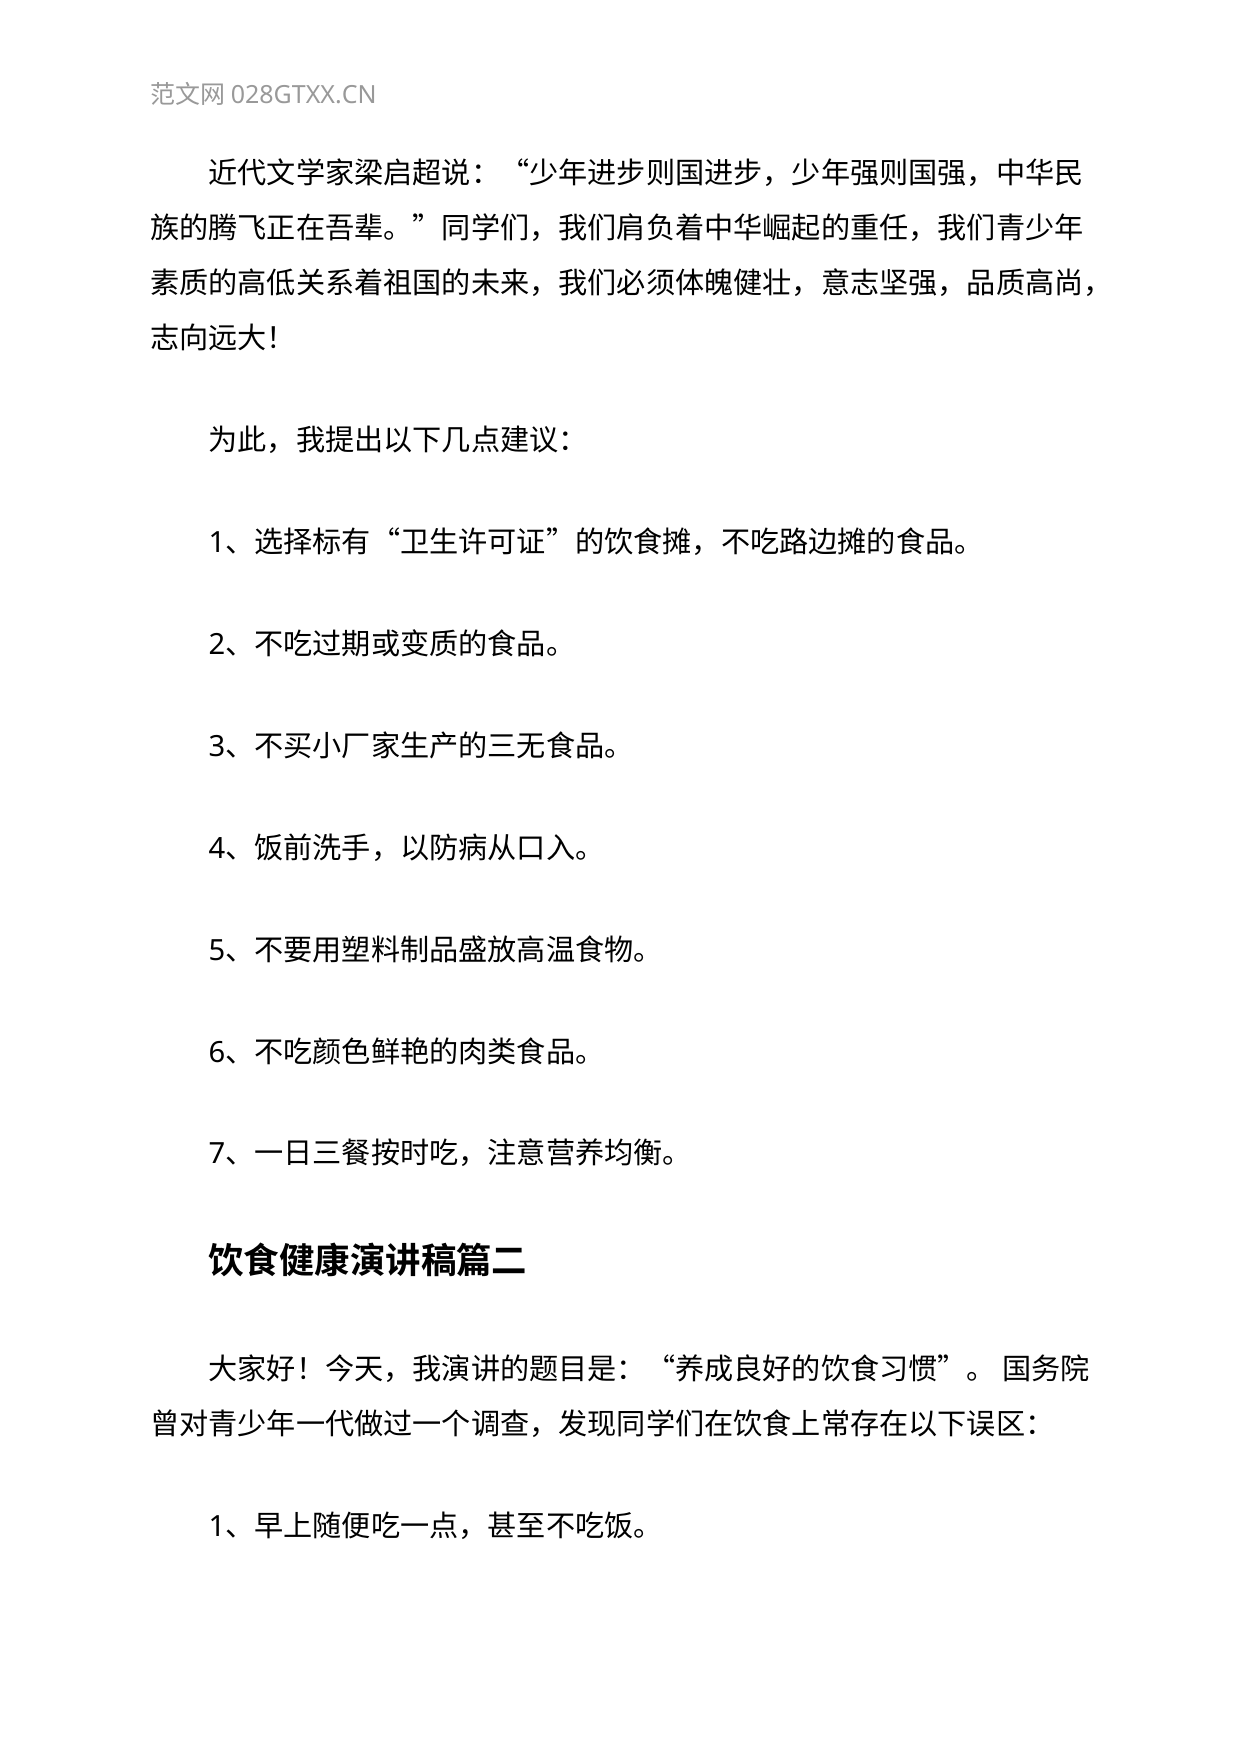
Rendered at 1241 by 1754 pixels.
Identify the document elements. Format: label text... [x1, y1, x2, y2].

text 近代文学家梁启超说：“少年进步则国进步，少年强则国强，中华民族的腾飞正在吾辈。”同学们，我们肩负着中华崛起的重任，我们青少年素质的高低关系着祖国的未来，我们必须体魄健壮，意志坚强，品质高尚，志向远大！ [150, 150, 1090, 357]
text 3、不买小厂家生产的三无食品。 [150, 722, 1090, 764]
text 为此，我提出以下几点建议： [150, 416, 1090, 459]
text 4、饭前洗手，以防病从口入。 [150, 824, 1090, 867]
text 饮食健康演讲稿篇二 [150, 1232, 1090, 1283]
text 5、不要用塑料制品盛放高温食物。 [150, 926, 1090, 968]
text 大家好！今天，我演讲的题目是：“养成良好的饮食习惯”。 国务院曾对青少年一代做过一个调查，发现同学们在饮食上常存在以下误区： [150, 1346, 1090, 1443]
text 1、选择标有“卫生许可证”的饮食摊，不吃路边摊的食品。 [150, 518, 1090, 561]
text 6、不吃颜色鲜艳的肉类食品。 [150, 1028, 1090, 1071]
text 7、一日三餐按时吃，注意营养均衡。 [150, 1130, 1090, 1172]
text 2、不吃过期或变质的食品。 [150, 620, 1090, 663]
text 1、早上随便吃一点，甚至不吃饭。 [150, 1502, 1090, 1544]
